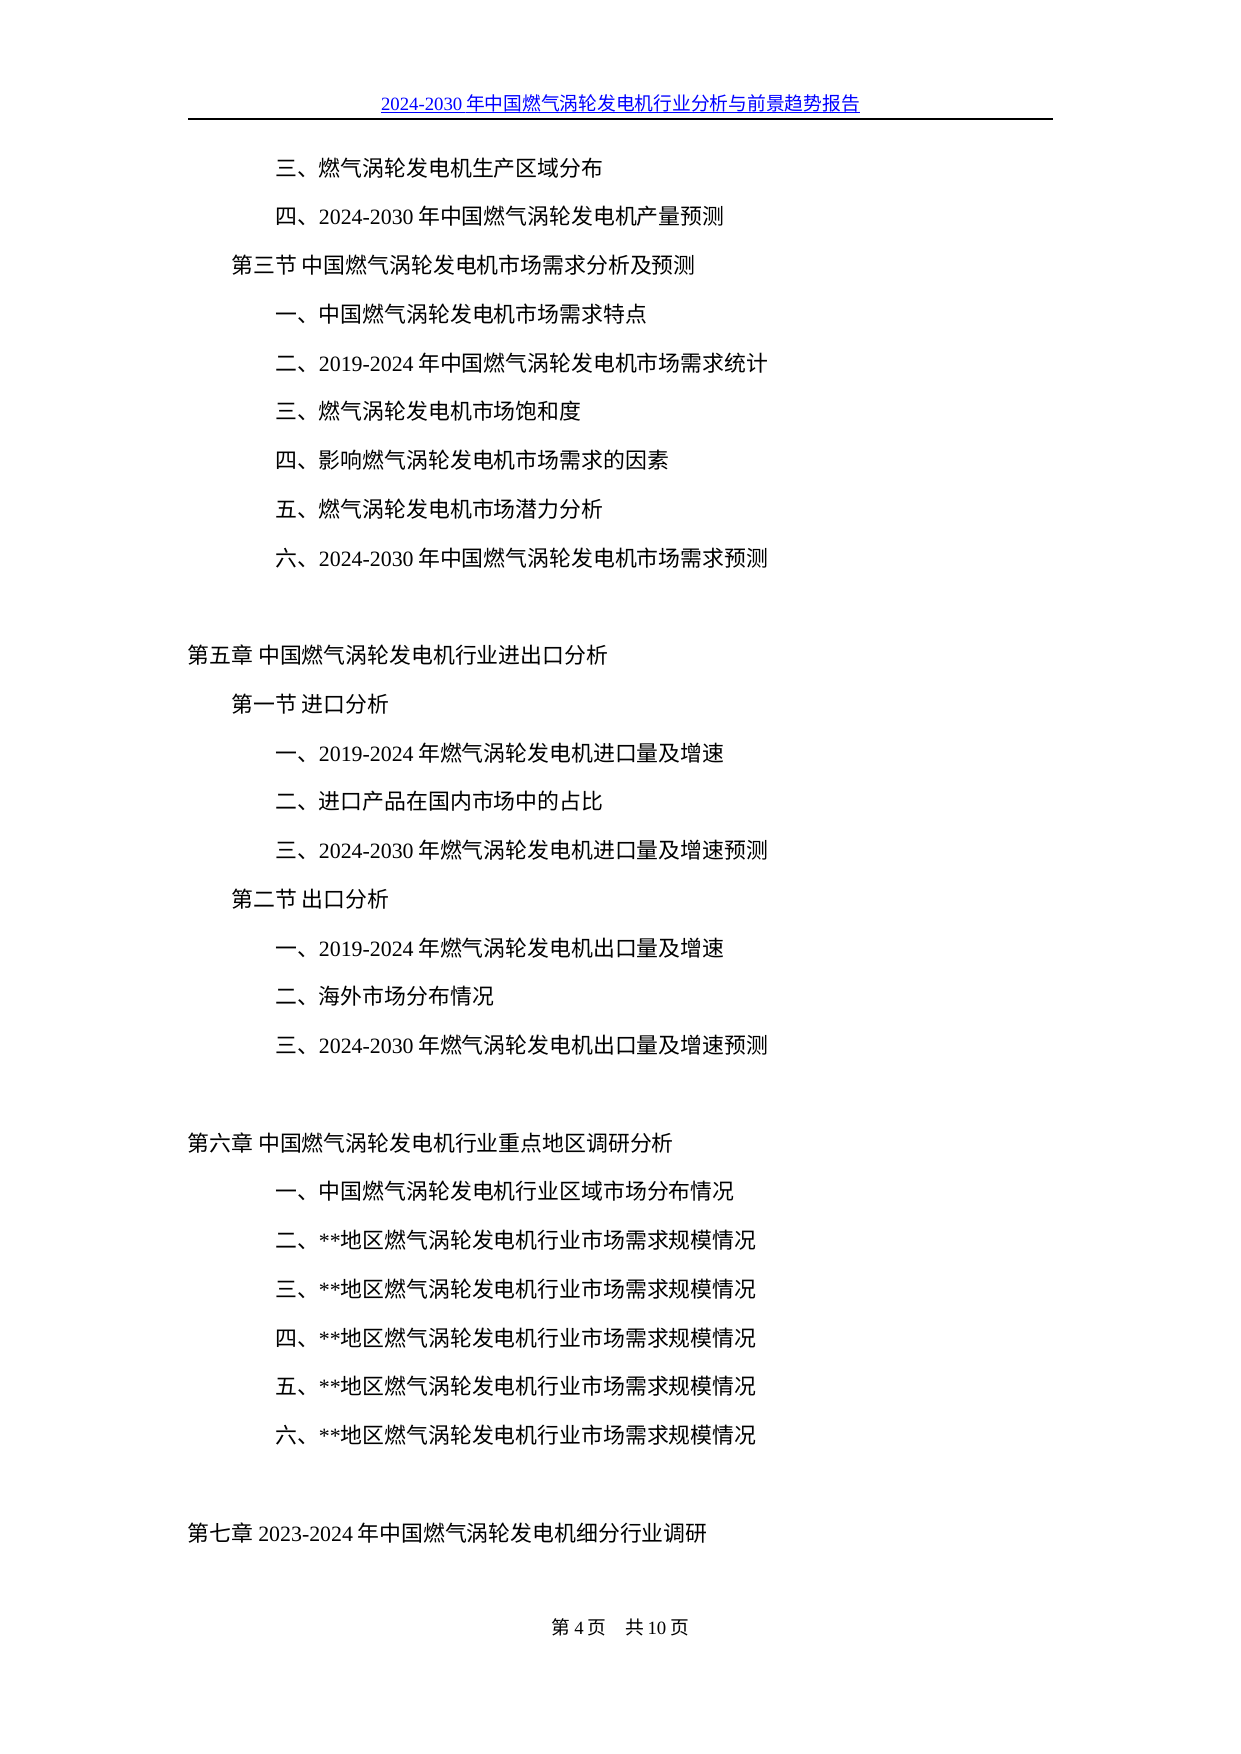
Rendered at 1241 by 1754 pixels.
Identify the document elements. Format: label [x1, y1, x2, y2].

text [187, 150, 1053, 1548]
